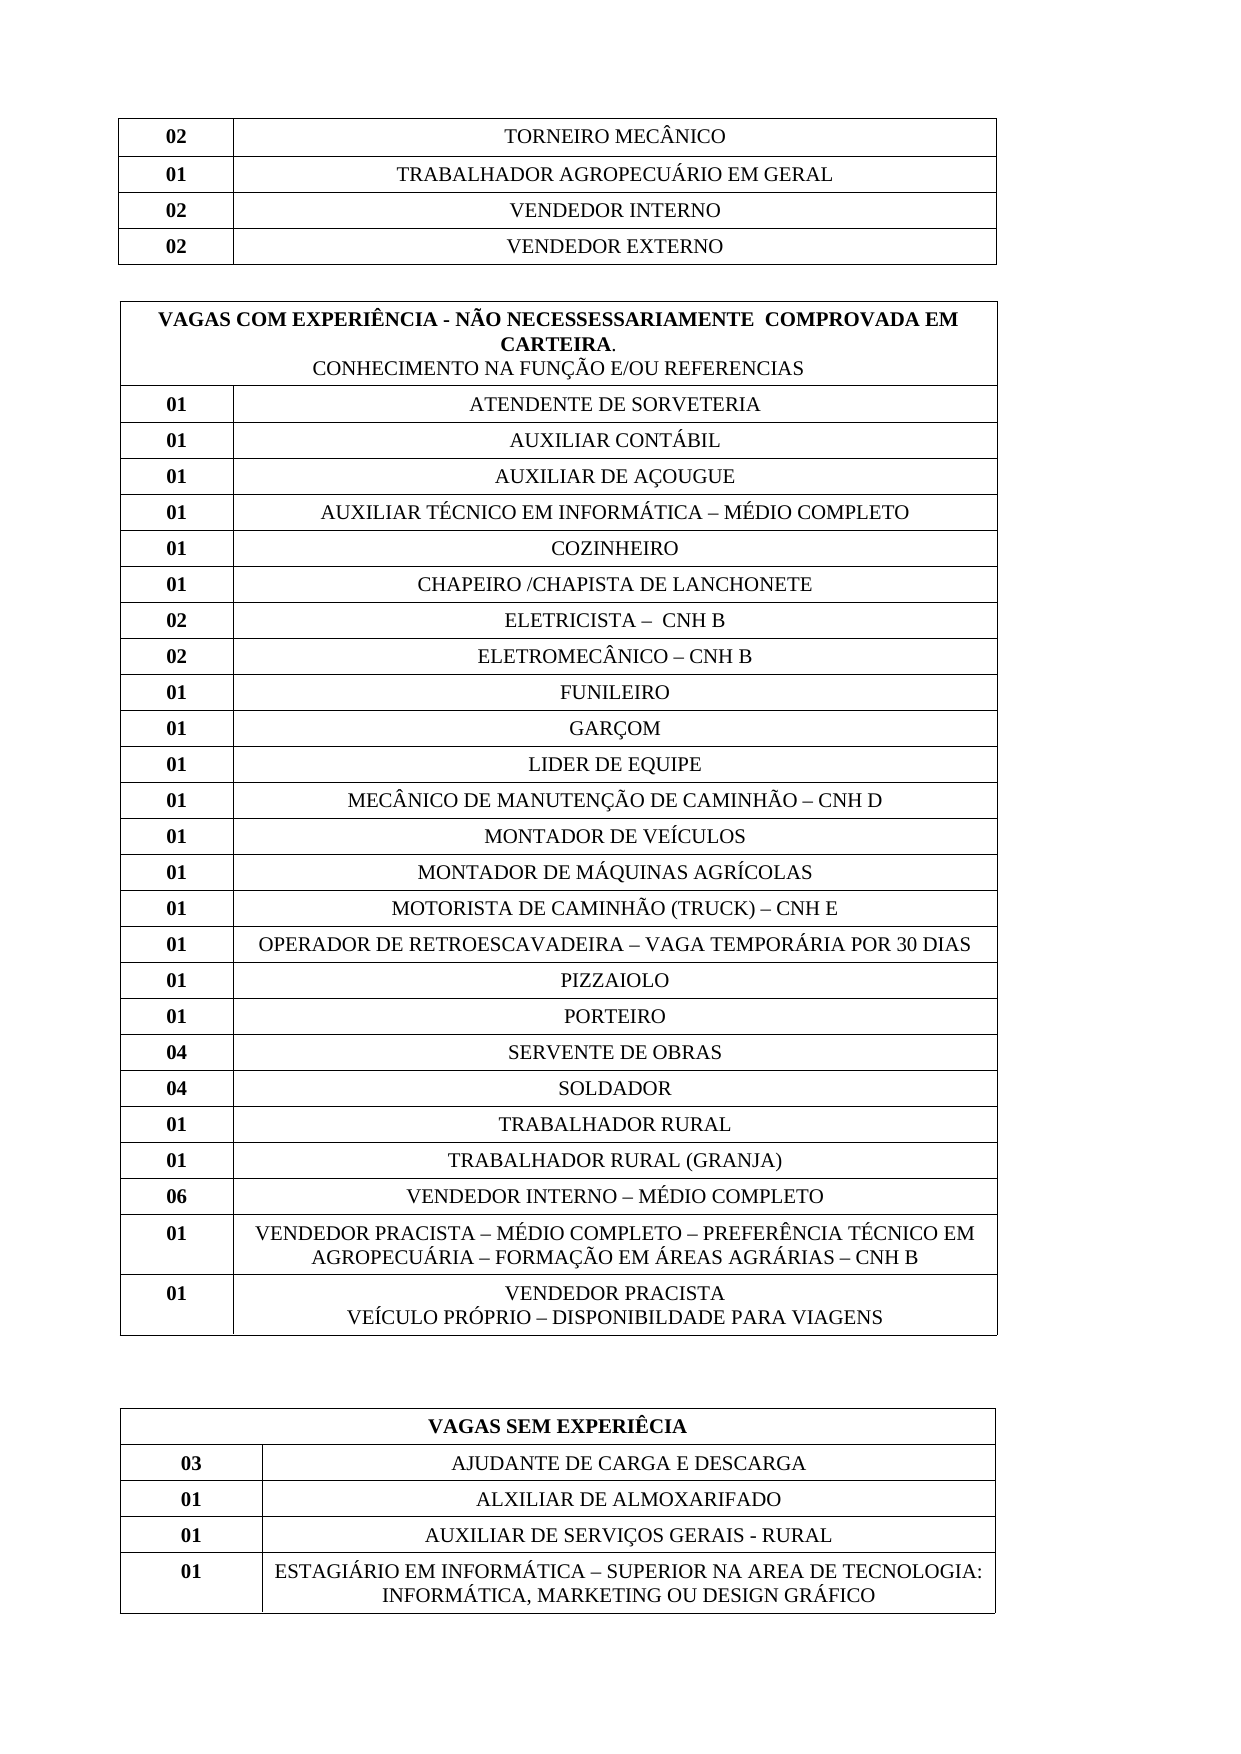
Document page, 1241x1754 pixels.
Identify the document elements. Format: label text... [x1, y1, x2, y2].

table_cell SERVENTE DE OBRAS [234, 1035, 997, 1070]
table_cell 02 [121, 639, 233, 674]
table_cell 01 [121, 1143, 233, 1178]
table_header VAGAS COM EXPERIÊNCIA - NÃO NECESSESSARIAMENTE COMPROVADA EM CARTEIRA. CONHECIMENTO NA FUNÇÃO E/OU REFERENCIAS [121, 302, 997, 385]
table_cell TORNEIRO MECÂNICO [234, 119, 996, 156]
table_cell 01 [121, 999, 233, 1034]
table_cell VENDEDOR EXTERNO [234, 229, 996, 264]
table_cell 01 [121, 531, 233, 566]
table_cell CHAPEIRO /CHAPISTA DE LANCHONETE [234, 567, 997, 602]
table_cell 02 [121, 603, 233, 638]
table_cell MONTADOR DE VEÍCULOS [234, 819, 997, 854]
table_cell 02 [119, 119, 233, 156]
table_cell 04 [121, 1071, 233, 1106]
table_cell GARÇOM [234, 711, 997, 746]
table_cell 01 [121, 1517, 262, 1552]
table_cell 01 [121, 495, 233, 529]
table_cell 01 [121, 891, 233, 926]
table_cell 01 [121, 1553, 262, 1612]
table_cell 02 [119, 193, 233, 228]
table_header VAGAS SEM EXPERIÊCIA [121, 1409, 995, 1444]
table_cell 01 [121, 747, 233, 782]
table_cell VENDEDOR INTERNO – MÉDIO COMPLETO [234, 1179, 997, 1214]
table_cell 01 [121, 1275, 233, 1334]
table_cell LIDER DE EQUIPE [234, 747, 997, 782]
table_cell 06 [121, 1179, 233, 1214]
table_cell ELETRICISTA – CNH B [234, 603, 997, 638]
table_cell TRABALHADOR AGROPECUÁRIO EM GERAL [234, 157, 996, 192]
table_cell VENDEDOR INTERNO [234, 193, 996, 228]
table_cell 01 [121, 855, 233, 890]
table_cell 01 [119, 157, 233, 192]
table_cell AUXILIAR DE AÇOUGUE [234, 459, 997, 493]
table_cell TRABALHADOR RURAL [234, 1107, 997, 1142]
table_header 03 [121, 1445, 262, 1480]
table_cell 01 [121, 1215, 233, 1274]
table_cell PIZZAIOLO [234, 963, 997, 998]
table_cell AUXILIAR TÉCNICO EM INFORMÁTICA – MÉDIO COMPLETO [234, 495, 997, 529]
table_header ATENDENTE DE SORVETERIA [234, 386, 997, 421]
table_cell 01 [121, 459, 233, 493]
table_cell 01 [121, 423, 233, 457]
table_cell 02 [119, 229, 233, 264]
table_cell ELETROMECÂNICO – CNH B [234, 639, 997, 674]
table_cell 01 [121, 1481, 262, 1516]
table_cell 01 [121, 1107, 233, 1142]
table_cell 04 [121, 1035, 233, 1070]
table_cell MECÂNICO DE MANUTENÇÃO DE CAMINHÃO – CNH D [234, 783, 997, 818]
table_cell MONTADOR DE MÁQUINAS AGRÍCOLAS [234, 855, 997, 890]
table_cell 01 [121, 711, 233, 746]
table_cell OPERADOR DE RETROESCAVADEIRA – VAGA TEMPORÁRIA POR 30 DIAS [234, 927, 997, 962]
table_cell COZINHEIRO [234, 531, 997, 566]
table_header 01 [121, 386, 233, 421]
table_cell 01 [121, 963, 233, 998]
table_cell PORTEIRO [234, 999, 997, 1034]
table_cell ALXILIAR DE ALMOXARIFADO [263, 1481, 995, 1516]
table_cell MOTORISTA DE CAMINHÃO (TRUCK) – CNH E [234, 891, 997, 926]
table_cell AUXILIAR CONTÁBIL [234, 423, 997, 457]
table_header AJUDANTE DE CARGA E DESCARGA [263, 1445, 995, 1480]
table_cell SOLDADOR [234, 1071, 997, 1106]
table_cell ESTAGIÁRIO EM INFORMÁTICA – SUPERIOR NA AREA DE TECNOLOGIA: INFORMÁTICA, MARKETING OU DESIGN GRÁFICO [263, 1553, 995, 1612]
table_cell 01 [121, 927, 233, 962]
table_cell FUNILEIRO [234, 675, 997, 710]
table_cell 01 [121, 567, 233, 602]
table_cell AUXILIAR DE SERVIÇOS GERAIS - RURAL [263, 1517, 995, 1552]
table_cell 01 [121, 783, 233, 818]
table_cell TRABALHADOR RURAL (GRANJA) [234, 1143, 997, 1178]
table_cell 01 [121, 675, 233, 710]
table_cell VENDEDOR PRACISTA VEÍCULO PRÓPRIO – DISPONIBILDADE PARA VIAGENS [234, 1275, 997, 1334]
table_cell VENDEDOR PRACISTA – MÉDIO COMPLETO – PREFERÊNCIA TÉCNICO EM AGROPECUÁRIA – FORMAÇÃO EM ÁREAS AGRÁRIAS – CNH B [234, 1215, 997, 1274]
table_cell 01 [121, 819, 233, 854]
